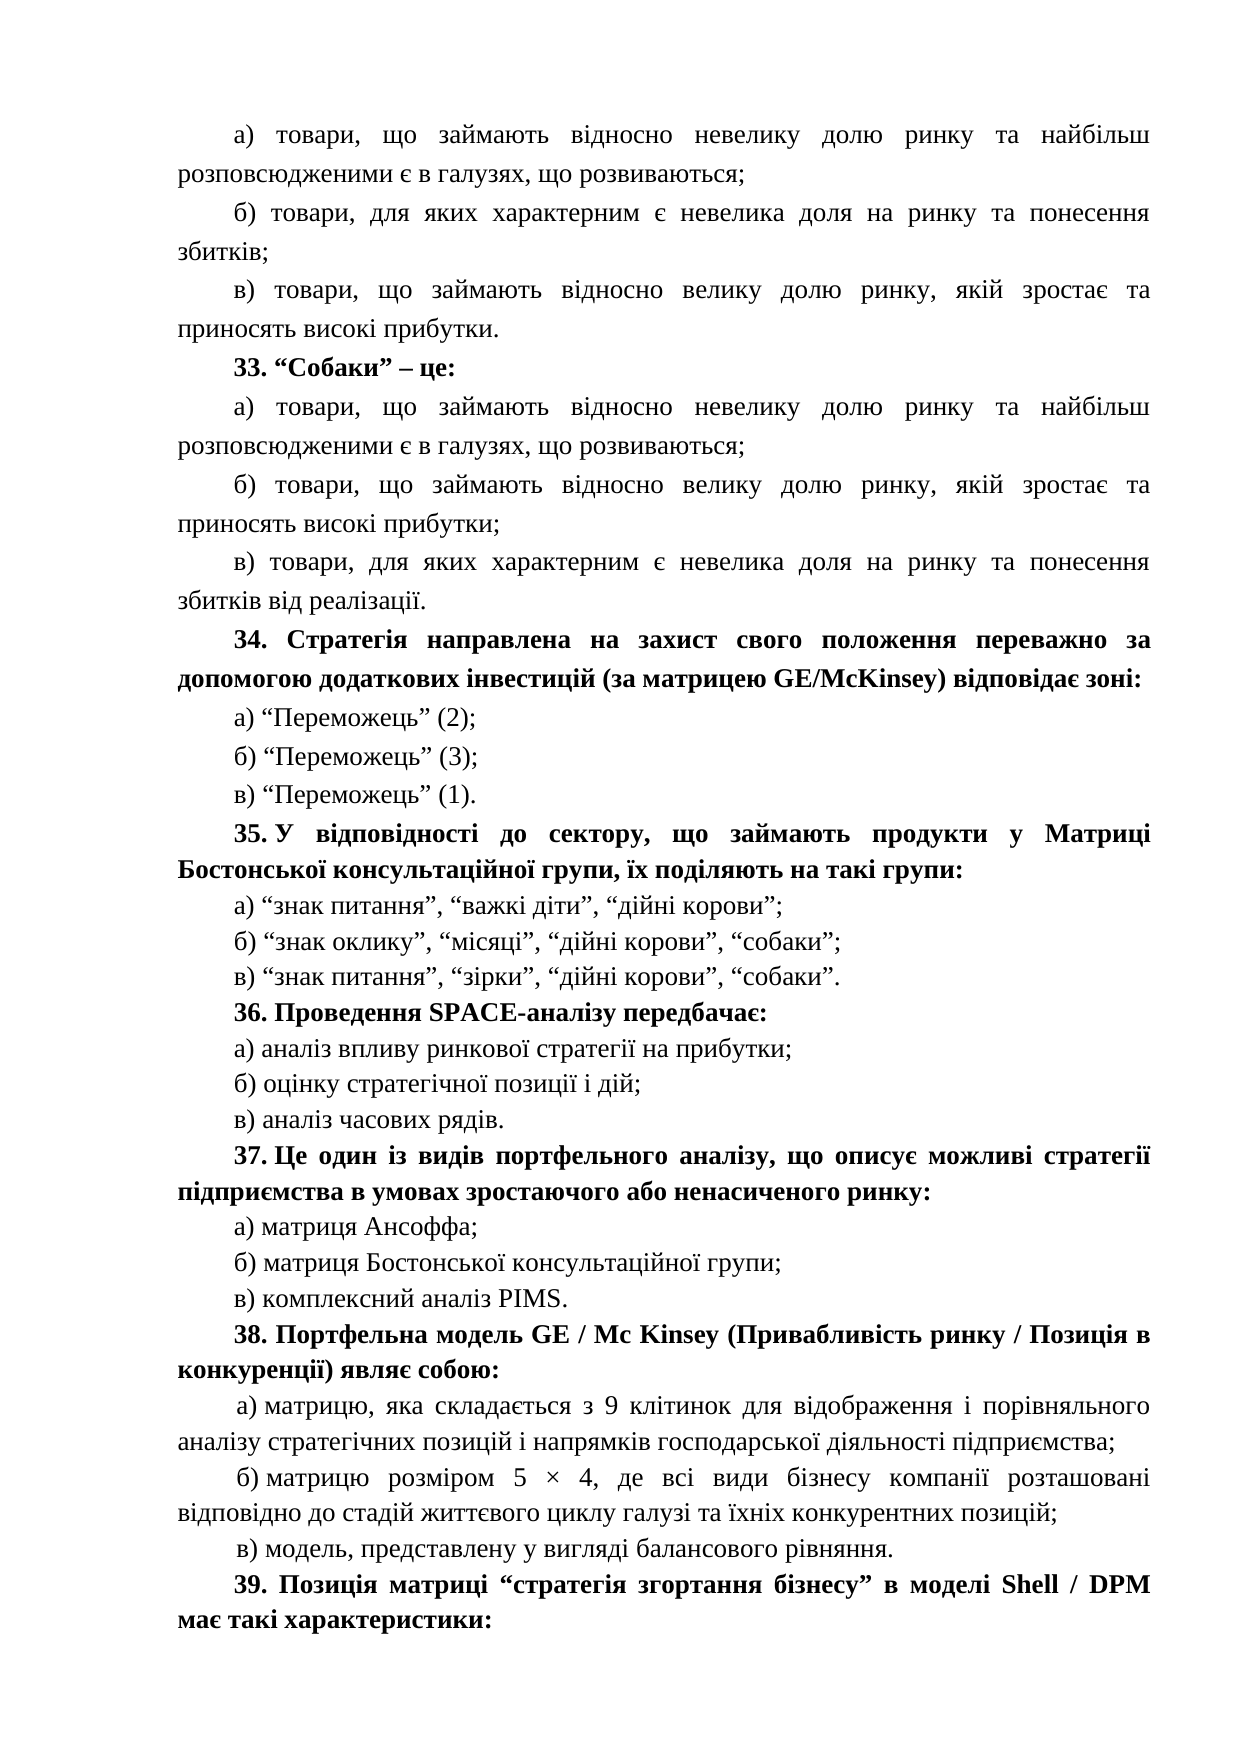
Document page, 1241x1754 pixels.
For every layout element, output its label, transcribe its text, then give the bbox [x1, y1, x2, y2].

text 38. Портфельна модель GE / Mc Kinsey (Привабливість ринку / Позиція в конкуренції) являє собою: [177, 1318, 1152, 1384]
text б) матриця Бостонської консультаційної групи; [177, 1246, 1152, 1277]
text а) матриця Ансоффа; [177, 1211, 1152, 1242]
text б) “Переможець” (3); [177, 740, 1152, 771]
text 34. Стратегія направлена на захист свого положення переважно за допомогою додаткових інвестицій (за матрицею GE/McKinsey) відповідає зоні: [177, 623, 1152, 693]
text а) матрицю, яка складається з 9 клітинок для відображення і порівняльного аналізу стратегічних позицій і напрямків господарської діяльності підприємства; [177, 1389, 1152, 1456]
text б) “знак оклику”, “місяці”, “дійні корови”, “собаки”; [177, 925, 1152, 956]
text в) товари, для яких характерним є невелика доля на ринку та понесення збитків від реалізації. [177, 546, 1152, 616]
text 37. Це один із видів портфельного аналізу, що описує можливі стратегії підприємства в умовах зростаючого або ненасиченого ринку: [177, 1139, 1152, 1206]
text в) товари, що займають відносно велику долю ринку, якій зростає та приносять високі прибутки. [177, 273, 1152, 343]
text б) товари, що займають відносно велику долю ринку, якій зростає та приносять високі прибутки; [177, 468, 1152, 538]
text а) “Переможець” (2); [177, 701, 1152, 732]
text 36. Проведення SРАСЕ-аналізу передбачає: [177, 996, 1152, 1027]
text в) “Переможець” (1). [177, 779, 1152, 810]
text а) аналіз впливу ринкової стратегії на прибутки; [177, 1032, 1152, 1063]
text б) матрицю розміром 5 × 4, де всі види бізнесу компанії розташовані відповідно до стадій життєвого циклу галузі та їхніх конкурентних позицій; [177, 1461, 1152, 1527]
text 33. “Собаки” – це: [177, 351, 1152, 382]
text в) модель, представлену у вигляді балансового рівняння. [177, 1532, 1152, 1563]
text 35. У відповідності до сектору, що займають продукти у Матриці Бостонської консультаційної групи, їх поділяють на такі групи: [177, 817, 1152, 884]
text б) товари, для яких характерним є невелика доля на ринку та понесення збитків; [177, 196, 1152, 266]
text а) товари, що займають відносно невелику долю ринку та найбільш розповсюдженими є в галузях, що розвиваються; [177, 390, 1152, 460]
text в) “знак питання”, “зірки”, “дійні корови”, “собаки”. [177, 960, 1152, 992]
text а) товари, що займають відносно невелику долю ринку та найбільш розповсюдженими є в галузях, що розвиваються; [177, 118, 1152, 188]
text а) “знак питання”, “важкі діти”, “дійні корови”; [177, 889, 1152, 920]
text б) оцінку стратегічної позиції і дій; [177, 1068, 1152, 1099]
text в) аналіз часових рядів. [177, 1103, 1152, 1134]
text в) комплексний аналіз PIMS. [177, 1282, 1152, 1313]
text 39. Позиція матриці “стратегія згортання бізнесу” в моделі Shell / DPM має такі характеристики: [177, 1568, 1152, 1635]
